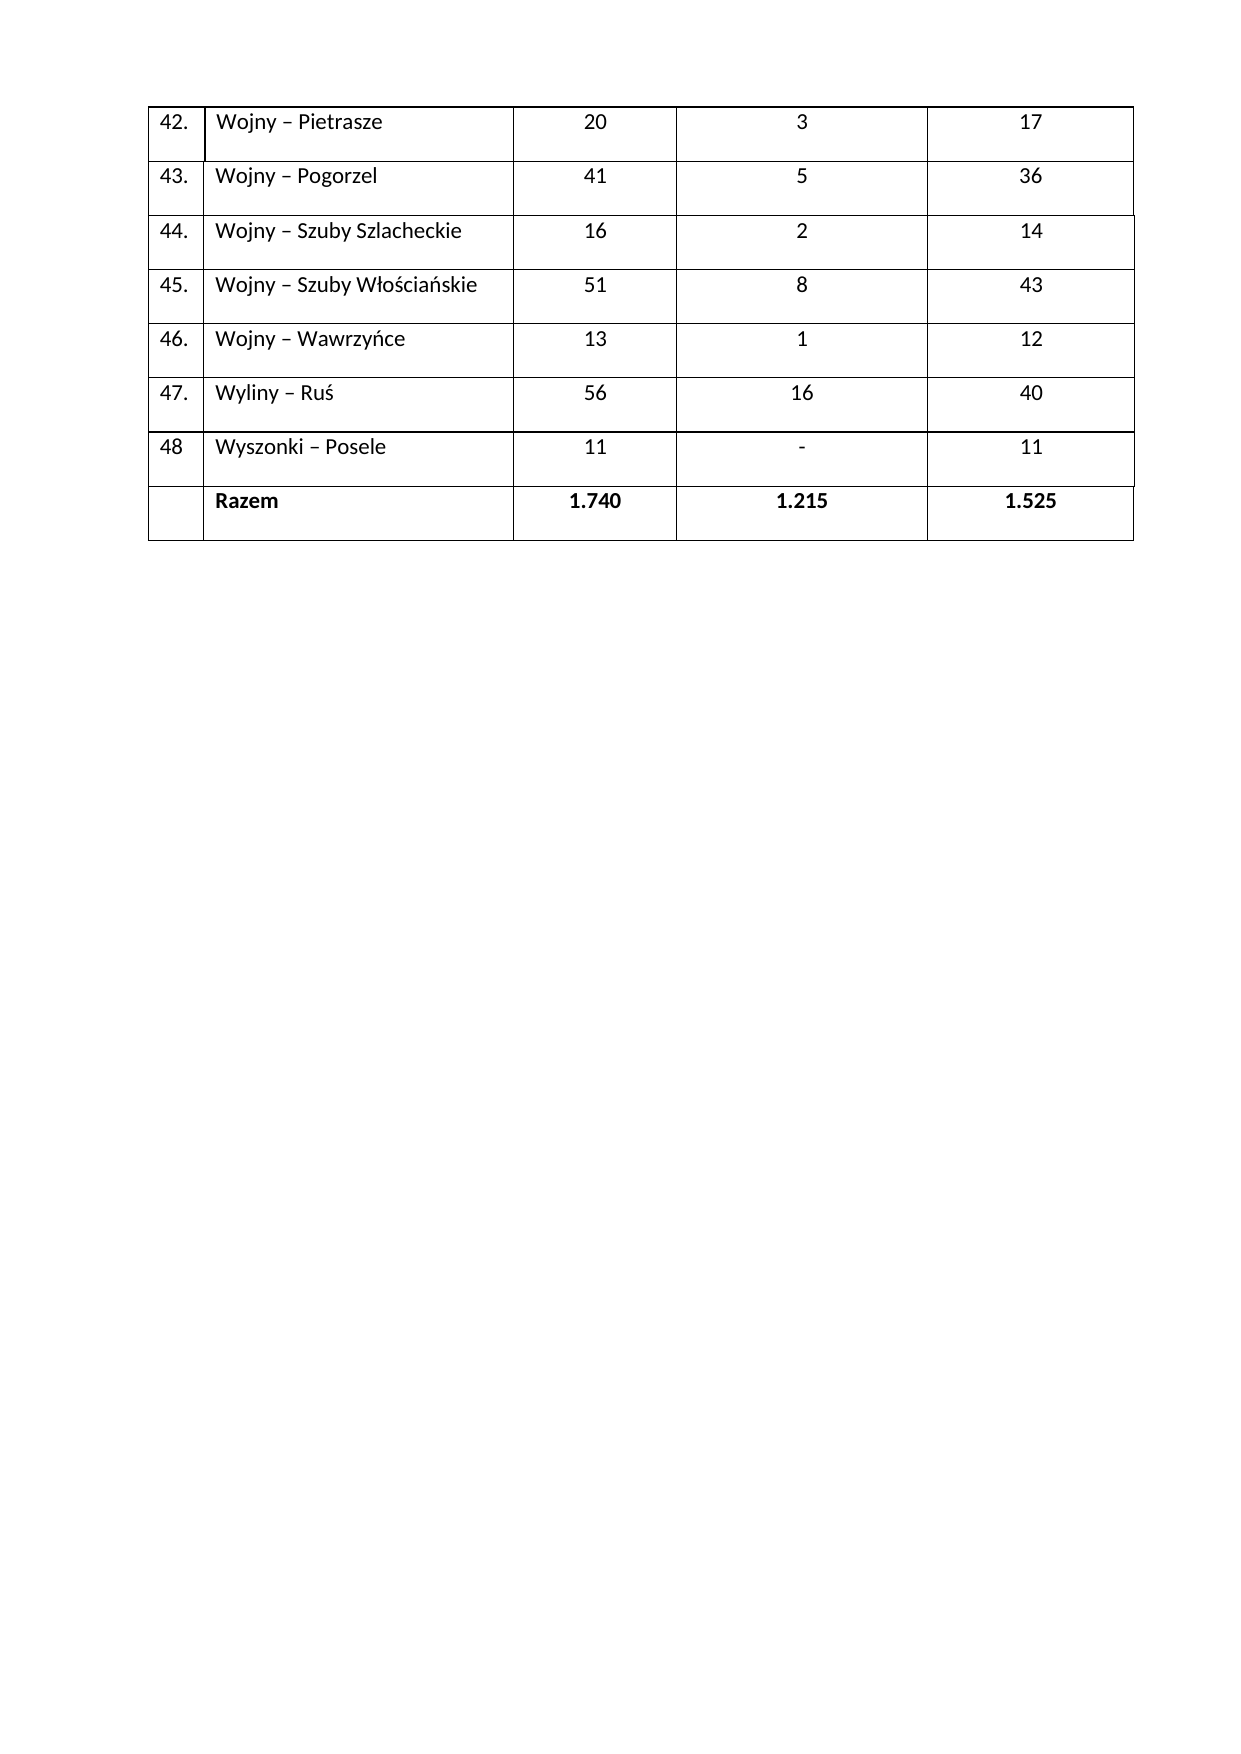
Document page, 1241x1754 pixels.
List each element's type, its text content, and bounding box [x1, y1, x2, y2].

table_cell 43 [928, 270, 1134, 323]
table_cell 43. [149, 162, 203, 215]
table_cell 1.215 [677, 487, 927, 540]
table_cell 41 [514, 162, 676, 215]
table_cell 16 [514, 216, 676, 269]
table_cell Wojny – Szuby Szlacheckie [204, 216, 513, 269]
table_cell 42. [149, 108, 204, 161]
table_cell 1.525 [928, 487, 1133, 540]
table_cell 12 [928, 324, 1134, 377]
table_cell Wojny – Pietrasze [206, 108, 513, 161]
table_cell 14 [928, 216, 1134, 269]
table_cell 46. [149, 324, 203, 377]
table_cell Wojny – Szuby Włościańskie [204, 270, 513, 323]
table_cell - [677, 433, 927, 486]
table_cell 47. [149, 378, 203, 431]
table_cell 36 [928, 162, 1133, 215]
table_cell Wojny – Wawrzyńce [204, 324, 513, 377]
table_cell 13 [514, 324, 676, 377]
table_cell 11 [514, 433, 676, 486]
table_cell Wojny – Pogorzel [204, 162, 513, 215]
table_cell 40 [928, 378, 1134, 431]
table_cell Wyszonki – Posele [204, 433, 513, 486]
table_cell 1 [677, 324, 927, 377]
table_cell 56 [514, 378, 676, 431]
table_cell 8 [677, 270, 927, 323]
table_cell 1.740 [514, 487, 676, 540]
table_cell 48 [149, 433, 203, 486]
table_cell 45. [149, 270, 203, 323]
table_cell 51 [514, 270, 676, 323]
table_cell 44. [149, 216, 203, 269]
table_cell 5 [677, 162, 927, 215]
table_cell 20 [514, 108, 676, 161]
table_cell Wyliny – Ruś [204, 378, 513, 431]
table_cell 17 [928, 108, 1133, 161]
table_cell 16 [677, 378, 927, 431]
table_cell [149, 487, 203, 540]
table_cell 11 [928, 433, 1134, 486]
table_cell 3 [677, 108, 927, 161]
table_cell 2 [677, 216, 927, 269]
table_cell Razem [204, 487, 513, 540]
